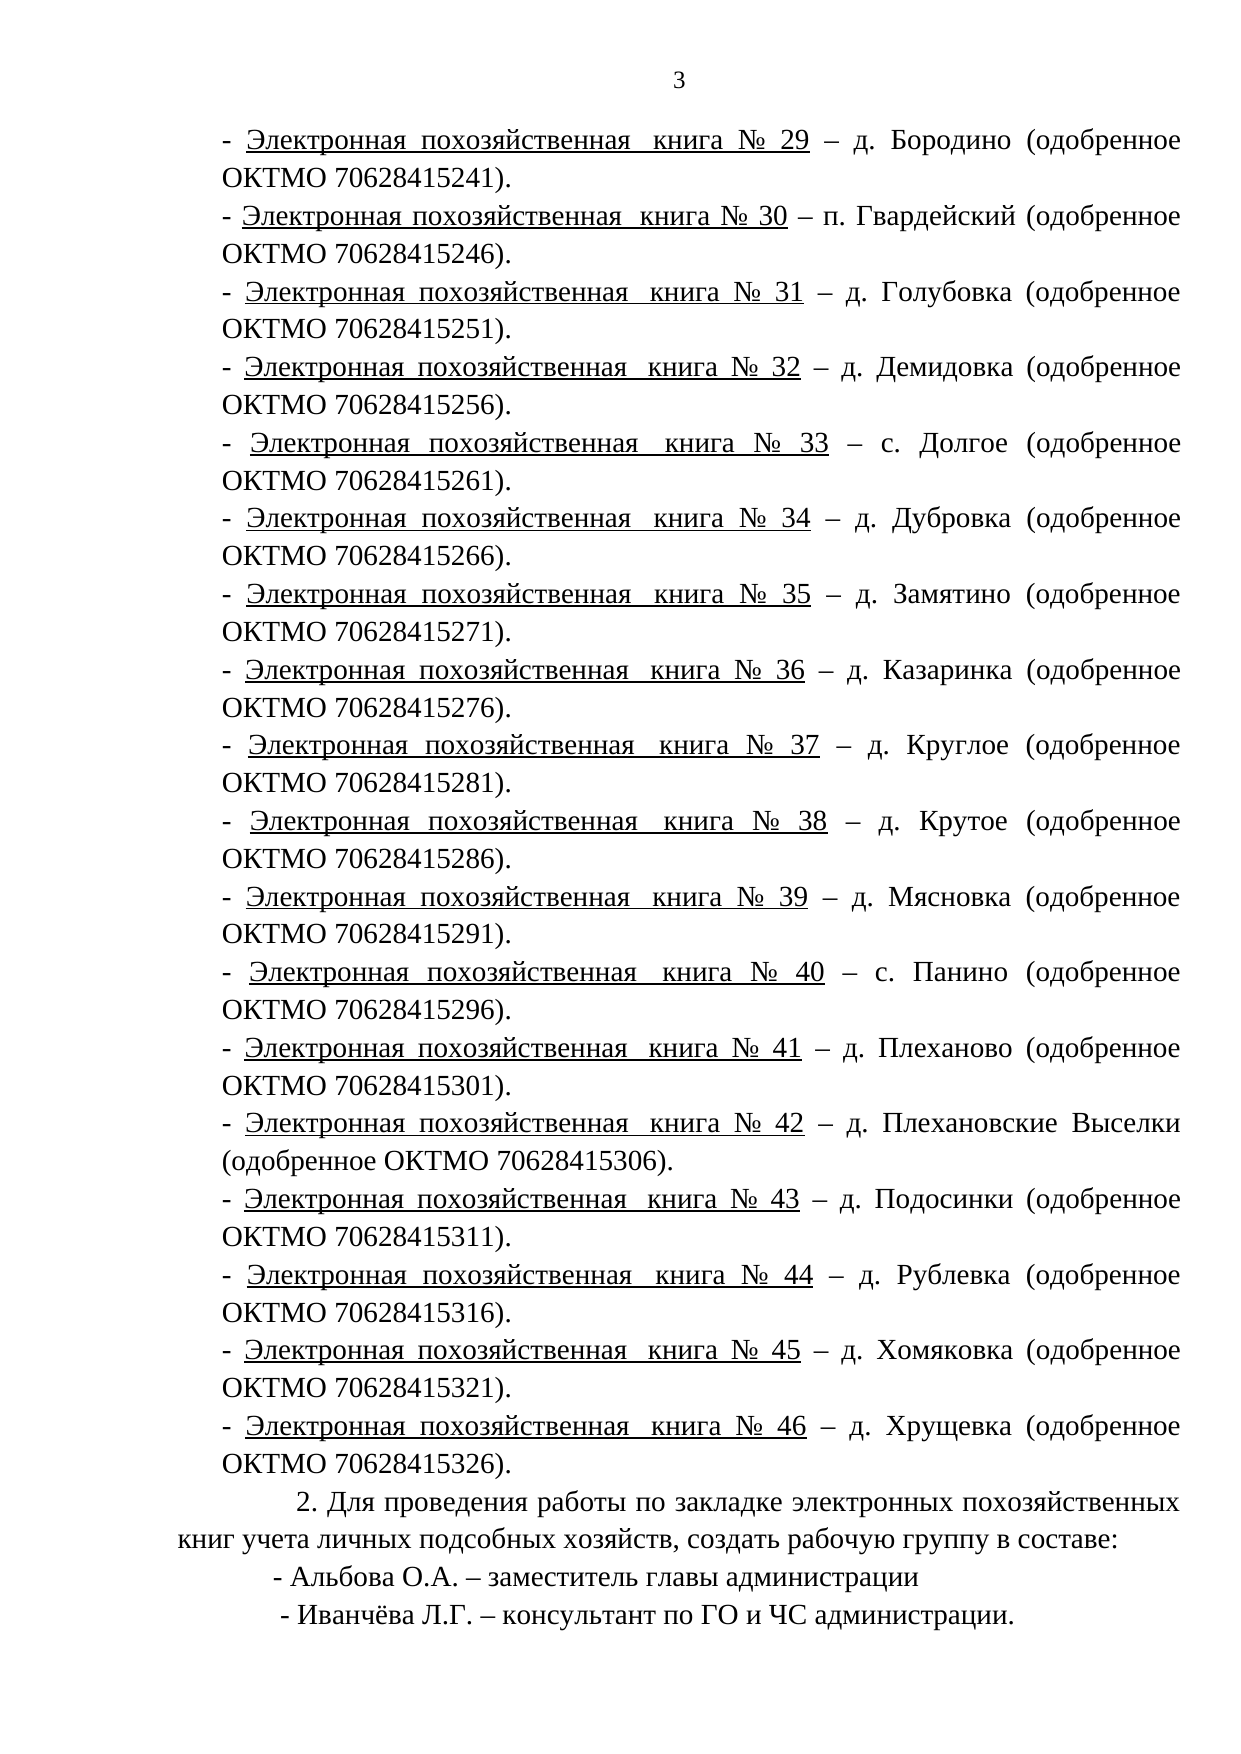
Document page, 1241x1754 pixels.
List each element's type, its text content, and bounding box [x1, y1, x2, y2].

text - Электронная похозяйственная книга № 40 – с. Панино (одобренное ОКТМО 70628415296). [222, 954, 1181, 1026]
text - Альбова О.А. – заместитель главы администрации [177, 1559, 1181, 1593]
text - Электронная похозяйственная книга № 35 – д. Замятино (одобренное ОКТМО 70628415271). [222, 576, 1181, 648]
text - Иванчёва Л.Г. – консультант по ГО и ЧС администрации. [177, 1597, 1181, 1631]
text - Электронная похозяйственная книга № 38 – д. Крутое (одобренное ОКТМО 70628415286). [222, 803, 1181, 874]
text - Электронная похозяйственная книга № 34 – д. Дубровка (одобренное ОКТМО 70628415266). [222, 501, 1181, 572]
text - Электронная похозяйственная книга № 37 – д. Круглое (одобренное ОКТМО 70628415281). [222, 727, 1181, 799]
text - Электронная похозяйственная книга № 30 – п. Гвардейский (одобренное ОКТМО 70628415246). [222, 198, 1181, 269]
text - Электронная похозяйственная книга № 45 – д. Хомяковка (одобренное ОКТМО 70628415321). [222, 1332, 1181, 1404]
text - Электронная похозяйственная книга № 36 – д. Казаринка (одобренное ОКТМО 70628415276). [222, 652, 1181, 723]
text - Электронная похозяйственная книга № 42 – д. Плехановские Выселки (одобренное ОКТМО 70628415306). [222, 1106, 1181, 1177]
text - Электронная похозяйственная книга № 39 – д. Мясновка (одобренное ОКТМО 70628415291). [222, 879, 1181, 950]
text 2. Для проведения работы по закладке электронных похозяйственных книг учета личных подсобных хозяйств, создать рабочую группу в составе: [177, 1484, 1181, 1555]
text - Электронная похозяйственная книга № 46 – д. Хрущевка (одобренное ОКТМО 70628415326). [222, 1408, 1181, 1479]
text - Электронная похозяйственная книга № 44 – д. Рублевка (одобренное ОКТМО 70628415316). [222, 1257, 1181, 1328]
text - Электронная похозяйственная книга № 33 – с. Долгое (одобренное ОКТМО 70628415261). [222, 425, 1181, 496]
text - Электронная похозяйственная книга № 29 – д. Бородино (одобренное ОКТМО 70628415241). [222, 122, 1181, 194]
text - Электронная похозяйственная книга № 43 – д. Подосинки (одобренное ОКТМО 70628415311). [222, 1181, 1181, 1253]
text - Электронная похозяйственная книга № 32 – д. Демидовка (одобренное ОКТМО 70628415256). [222, 349, 1181, 421]
text - Электронная похозяйственная книга № 41 – д. Плеханово (одобренное ОКТМО 70628415301). [222, 1030, 1181, 1101]
text - Электронная похозяйственная книга № 31 – д. Голубовка (одобренное ОКТМО 70628415251). [222, 274, 1181, 345]
